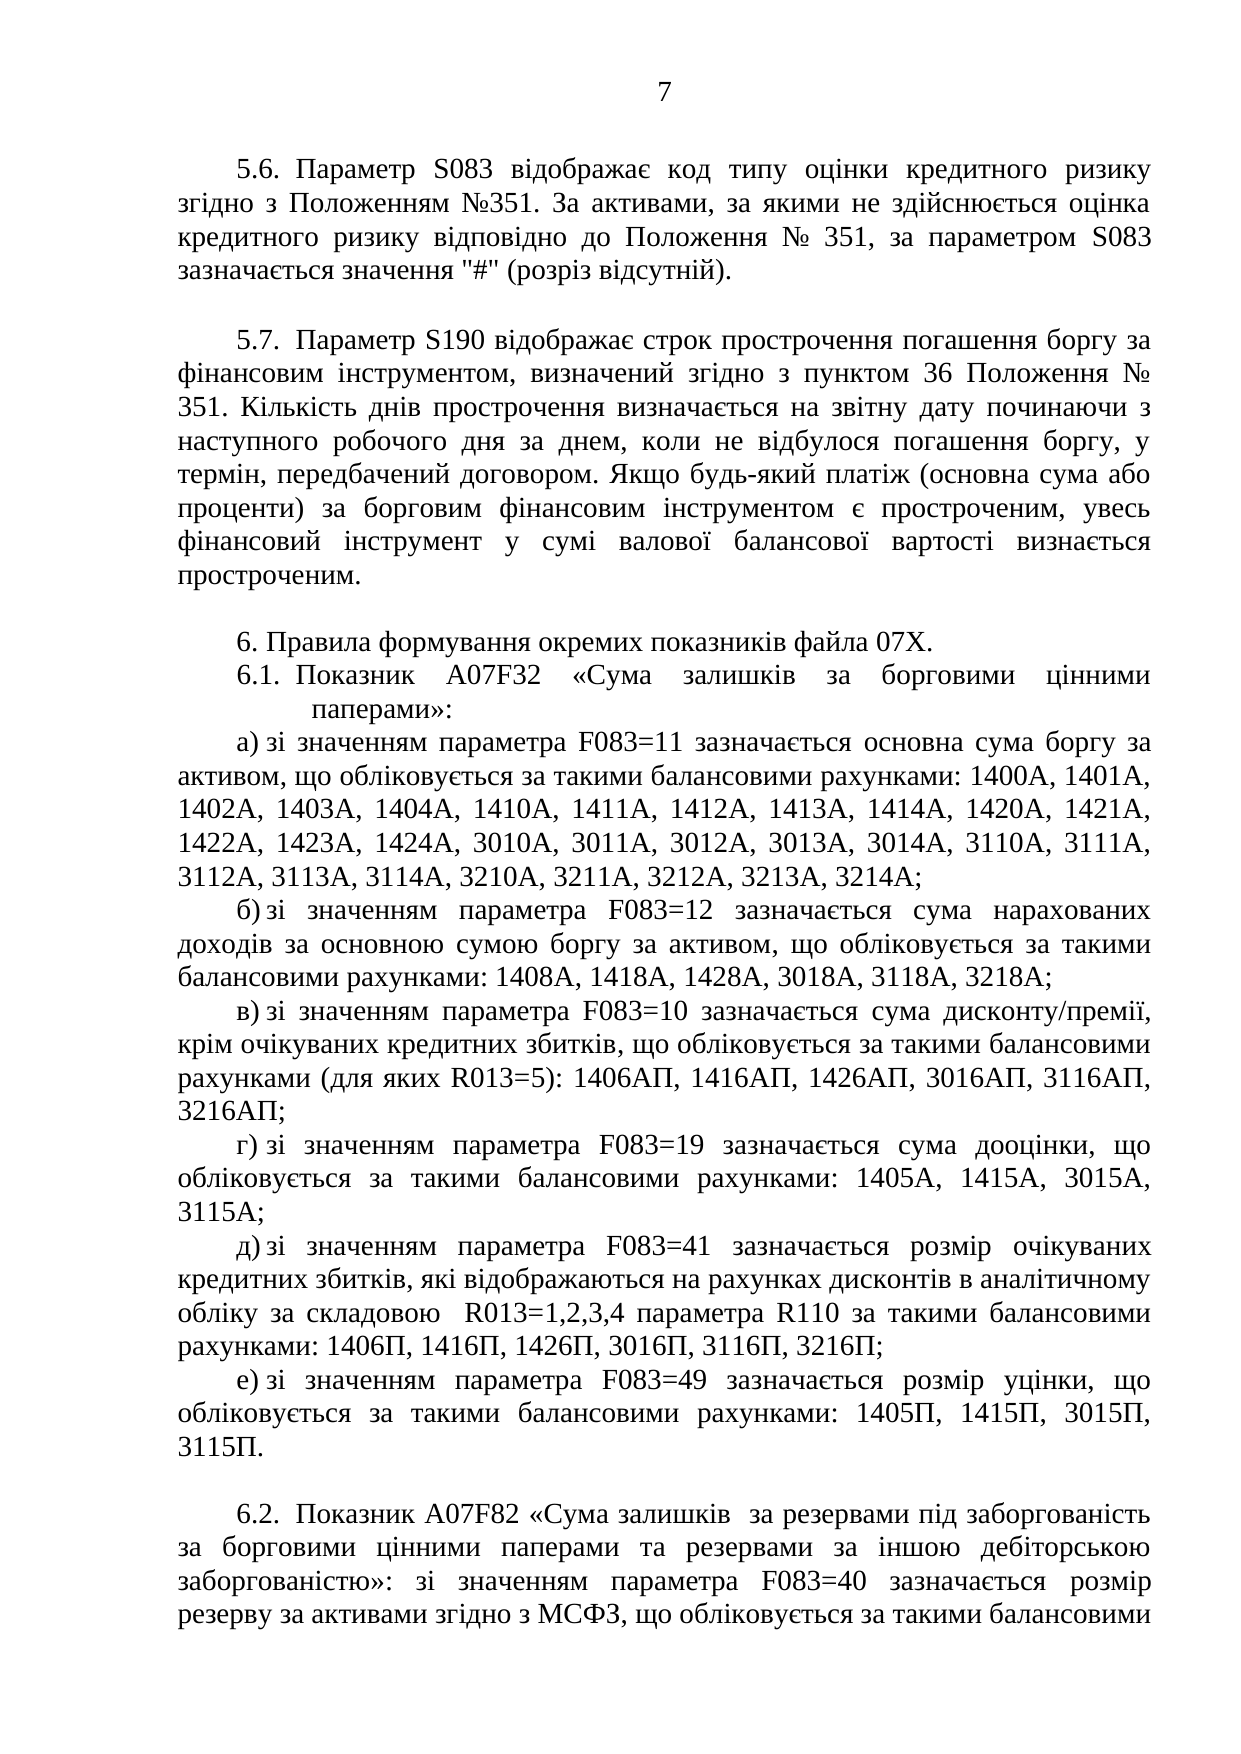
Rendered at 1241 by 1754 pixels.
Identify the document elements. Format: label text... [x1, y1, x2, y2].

list зі значенням параметра F083=19 зазначається сума дооцінки, що обліковується за такими балансовими рахунками: 1405А, 1415А, 3015А, 3115А; [177, 1127, 1152, 1228]
list Параметр S190 відображає строк прострочення погашення боргу за фінансовим інструментом, визначений згідно з пунктом 36 Положення № 351. Кількість днів прострочення визначається на звітну дату починаючи з наступного робочого дня за днем, коли не відбулося погашення боргу, у термін, передбачений договором. Якщо будь-який платіж (основна сума або проценти) за борговим фінансовим інструментом є простроченим, увесь фінансовий інструмент у сумі валової балансової вартості визнається простроченим. [177, 322, 1152, 590]
list зі значенням параметра F083=12 зазначається сума нарахованих доходів за основною сумою боргу за активом, що обліковується за такими балансовими рахунками: 1408А, 1418А, 1428А, 3018А, 3118А, 3218А; [177, 892, 1152, 993]
list Правила формування окремих показників файла 07X. [177, 624, 1152, 657]
list Показник A07F32 «Сума залишків за борговими цінними паперами»: [236, 657, 1152, 724]
list зі значенням параметра F083=11 зазначається основна сума боргу за активом, що обліковується за такими балансовими рахунками: 1400А, 1401А, 1402А, 1403А, 1404А, 1410А, 1411А, 1412А, 1413А, 1414А, 1420А, 1421А, 1422А, 1423А, 1424А, 3010А, 3011А, 3012А, 3013А, 3014А, 3110А, 3111А, 3112А, 3113А, 3114А, 3210А, 3211А, 3212А, 3213А, 3214А; [177, 724, 1152, 892]
list зі значенням параметра F083=10 зазначається сума дисконту/премії, крім очікуваних кредитних збитків, що обліковується за такими балансовими рахунками (для яких R013=5): 1406АП, 1416АП, 1426АП, 3016АП, 3116АП, 3216АП; [177, 993, 1152, 1127]
list Параметр S083 відображає код типу оцінки кредитного ризику згідно з Положенням №351. За активами, за якими не здійснюється оцінка кредитного ризику відповідно до Положення № 351, за параметром S083 зазначається значення "#" (розріз відсутній). [177, 152, 1152, 286]
list зі значенням параметра F083=41 зазначається розмір очікуваних кредитних збитків, які відображаються на рахунках дисконтів в аналітичному обліку за складовою R013=1,2,3,4 параметра R110 за такими балансовими рахунками: 1406П, 1416П, 1426П, 3016П, 3116П, 3216П; [177, 1228, 1152, 1362]
list зі значенням параметра F083=49 зазначається розмір уцінки, що обліковується за такими балансовими рахунками: 1405П, 1415П, 3015П, 3115П. [177, 1362, 1152, 1462]
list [177, 1496, 1152, 1630]
